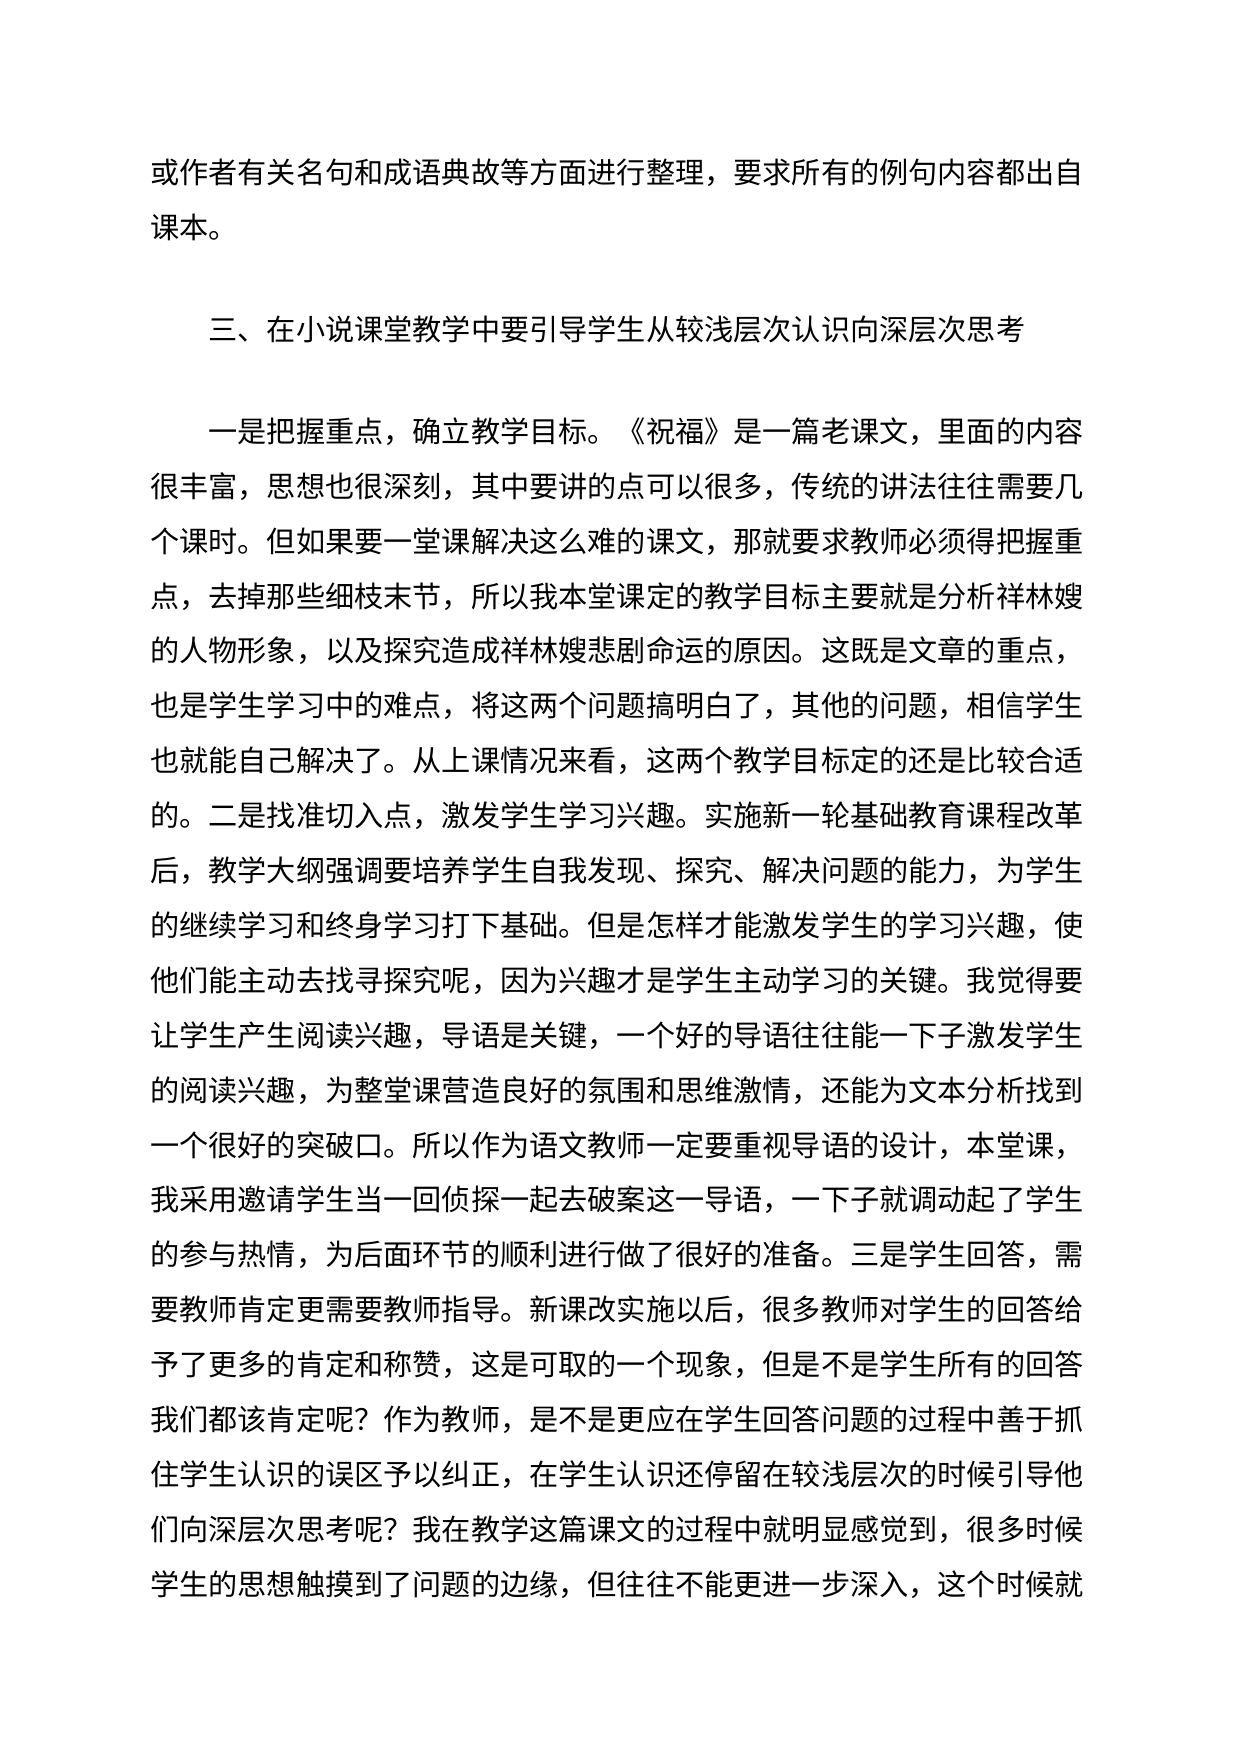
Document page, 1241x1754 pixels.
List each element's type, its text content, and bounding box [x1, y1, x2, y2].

text 三、在小说课堂教学中要引导学生从较浅层次认识向深层次思考 [150, 307, 1090, 349]
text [150, 408, 1090, 1603]
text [150, 150, 1090, 247]
